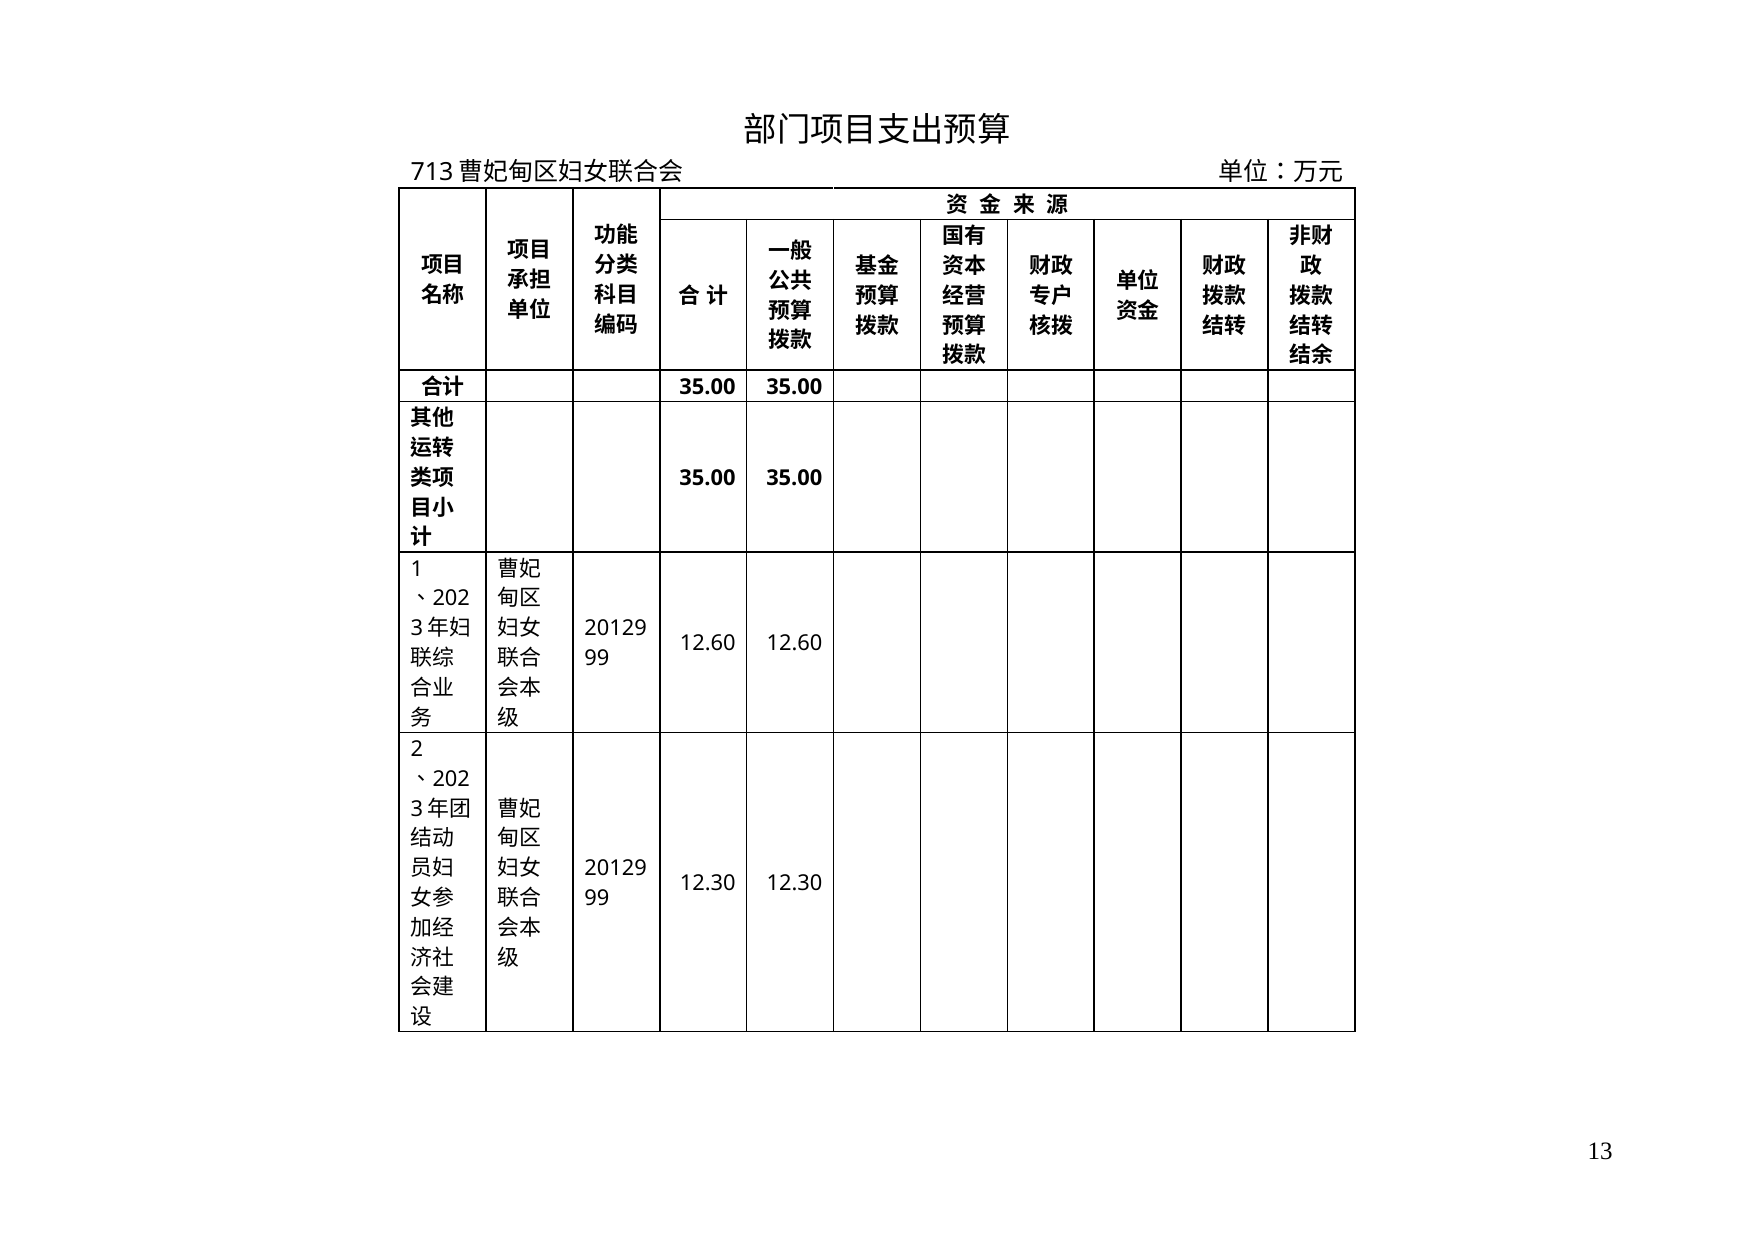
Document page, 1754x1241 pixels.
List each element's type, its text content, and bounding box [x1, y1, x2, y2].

table_cell 35.00 [747, 371, 833, 401]
table_cell 资 金 来 源 [661, 189, 1354, 219]
table_cell 2、2023年团结动员妇女参加经济社会建设 [400, 733, 485, 1031]
table_cell 合计 [400, 371, 485, 401]
table_cell [834, 733, 920, 1031]
table_cell 曹妃甸区妇女联合会本级 [487, 733, 572, 1031]
table_cell [574, 402, 659, 551]
table_cell [1269, 553, 1354, 731]
table_cell [1008, 371, 1093, 401]
table_cell [1008, 733, 1093, 1031]
table_cell 财政拨款 结转 [1182, 220, 1267, 369]
table_cell 项目承担单位 [487, 189, 572, 369]
table_cell [1095, 553, 1180, 731]
table_cell 其他运转类项目小计 [400, 402, 485, 551]
table_header 713曹妃甸区妇女联合会 [400, 153, 833, 187]
table_cell [1095, 402, 1180, 551]
table_cell [1269, 402, 1354, 551]
table_cell [834, 553, 920, 731]
table_cell [1182, 553, 1267, 731]
table_cell 功能分类科目编码 [574, 189, 659, 369]
table_cell [834, 402, 920, 551]
table_cell 财政专户 核拨 [1008, 220, 1093, 369]
table_cell [574, 371, 659, 401]
table_cell 一般公共 预算拨款 [747, 220, 833, 369]
table_cell 2012999 [574, 733, 659, 1031]
table_cell [1182, 402, 1267, 551]
table_cell 12.30 [661, 733, 746, 1031]
table_cell [921, 402, 1007, 551]
table_cell 12.60 [747, 553, 833, 731]
table_cell [1008, 553, 1093, 731]
table_cell [1269, 733, 1354, 1031]
table_header 单位：万元 [834, 153, 1354, 187]
table_cell [1182, 733, 1267, 1031]
table_cell 35.00 [661, 402, 746, 551]
table_cell 1、2023年妇联综合业务 [400, 553, 485, 731]
table_cell 基金预算 拨款 [834, 220, 920, 369]
table_cell [921, 733, 1007, 1031]
table_cell [1182, 371, 1267, 401]
table_cell [487, 402, 572, 551]
table_cell [1095, 733, 1180, 1031]
table_cell [921, 553, 1007, 731]
table_cell [921, 371, 1007, 401]
table_cell 12.60 [661, 553, 746, 731]
table_cell 曹妃甸区妇女联合会本级 [487, 553, 572, 731]
table_cell 2012999 [574, 553, 659, 731]
table_cell 35.00 [747, 402, 833, 551]
table_cell [834, 371, 920, 401]
text 部门项目支出预算 [142, 106, 1612, 152]
table_cell 国有资本经营预算拨款 [921, 220, 1007, 369]
table_cell [1269, 371, 1354, 401]
table_cell 合 计 [661, 220, 746, 369]
table_cell [1095, 371, 1180, 401]
table_cell 12.30 [747, 733, 833, 1031]
table_cell [1008, 402, 1093, 551]
table_cell [487, 371, 572, 401]
table_cell 单位资金 [1095, 220, 1180, 369]
table_cell 非财政 拨款结转 结余 [1269, 220, 1354, 369]
table_cell 35.00 [661, 371, 746, 401]
table_cell 项目名称 [400, 189, 485, 369]
